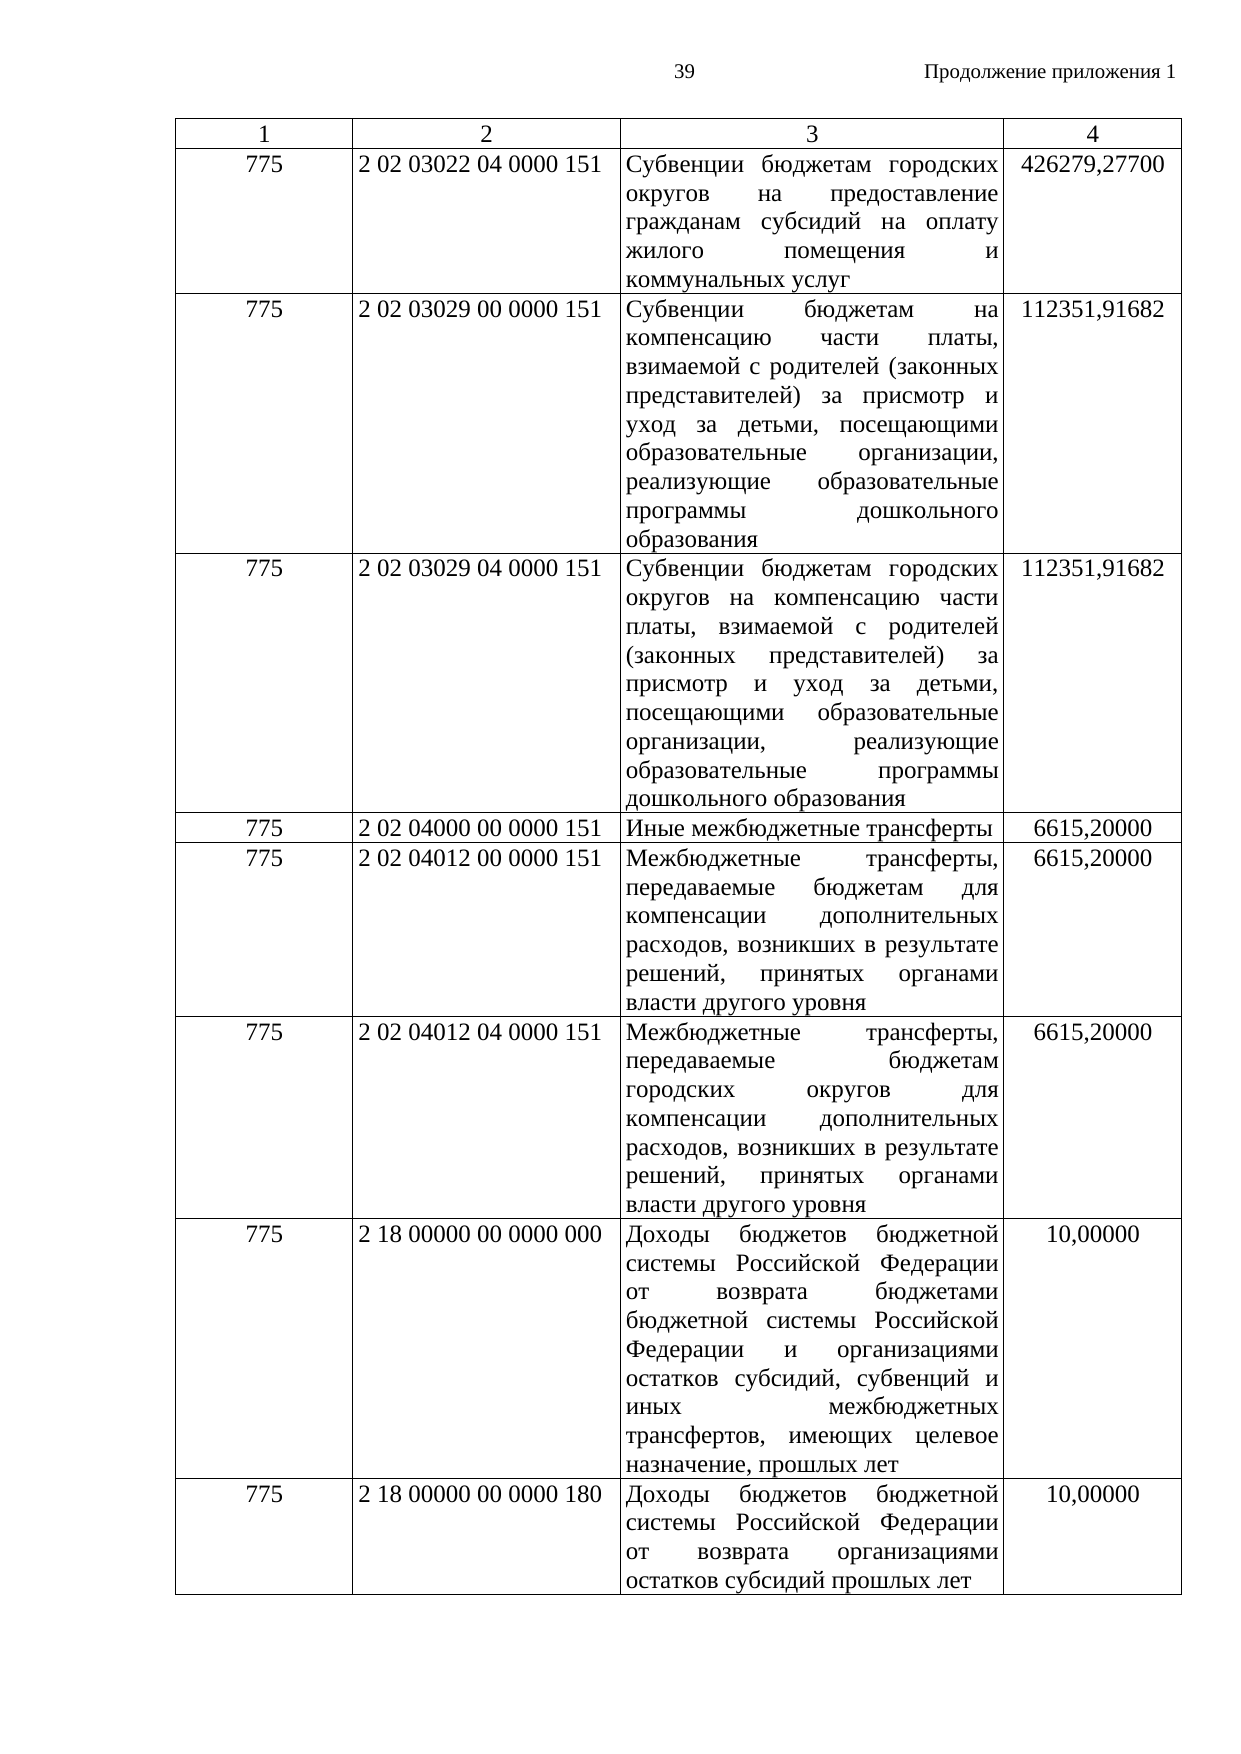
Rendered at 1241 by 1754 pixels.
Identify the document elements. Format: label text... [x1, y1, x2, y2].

table_cell 6615,20000 [1004, 843, 1181, 1016]
table_cell 775 [176, 1219, 352, 1478]
table_cell Субвенции бюджетам на компенсацию части платы, взимаемой с родителей (законных представителей) за присмотр и уход за детьми, посещающими образовательные организации, реализующие образовательные программы дошкольного образования [621, 294, 1003, 552]
table_cell 2 02 03029 04 0000 151 [353, 554, 620, 812]
table_cell 112351,91682 [1004, 294, 1181, 552]
table_cell 2 18 00000 00 0000 180 [353, 1479, 620, 1594]
table_header 4 [1004, 119, 1181, 148]
table_cell 2 02 03022 04 0000 151 [353, 149, 620, 293]
table_cell 775 [176, 1017, 352, 1218]
table_cell 6615,20000 [1004, 1017, 1181, 1218]
table_cell 10,00000 [1004, 1219, 1181, 1478]
table_cell 775 [176, 813, 352, 842]
table_cell 2 02 04012 04 0000 151 [353, 1017, 620, 1218]
table_header 2 [353, 119, 620, 148]
table_cell Межбюджетные трансферты, передаваемые бюджетам городских округов для компенсации дополнительных расходов, возникших в результате решений, принятых органами власти другого уровня [621, 1017, 1003, 1218]
table_cell 426279,27700 [1004, 149, 1181, 293]
table_cell 775 [176, 1479, 352, 1594]
table_cell 2 02 03029 00 0000 151 [353, 294, 620, 552]
table_cell Иные межбюджетные трансферты [621, 813, 1003, 842]
table_cell 775 [176, 294, 352, 552]
table_cell 775 [176, 554, 352, 812]
table_cell 775 [176, 149, 352, 293]
table_cell Доходы бюджетов бюджетной системы Российской Федерации от возврата организациями остатков субсидий прошлых лет [621, 1479, 1003, 1594]
table_header 1 [176, 119, 352, 148]
table_cell Субвенции бюджетам городских округов на предоставление гражданам субсидий на оплату жилого помещения и коммунальных услуг [621, 149, 1003, 293]
table_header 3 [621, 119, 1003, 148]
table_cell 112351,91682 [1004, 554, 1181, 812]
table_cell 2 02 04012 00 0000 151 [353, 843, 620, 1016]
table_cell 2 18 00000 00 0000 000 [353, 1219, 620, 1478]
table_cell Субвенции бюджетам городских округов на компенсацию части платы, взимаемой с родителей (законных представителей) за присмотр и уход за детьми, посещающими образовательные организации, реализующие образовательные программы дошкольного образования [621, 554, 1003, 812]
table_cell 6615,20000 [1004, 813, 1181, 842]
table_cell Межбюджетные трансферты, передаваемые бюджетам для компенсации дополнительных расходов, возникших в результате решений, принятых органами власти другого уровня [621, 843, 1003, 1016]
table_cell 775 [176, 843, 352, 1016]
table_cell 2 02 04000 00 0000 151 [353, 813, 620, 842]
table_cell Доходы бюджетов бюджетной системы Российской Федерации от возврата бюджетами бюджетной системы Российской Федерации и организациями остатков субсидий, субвенций и иных межбюджетных трансфертов, имеющих целевое назначение, прошлых лет [621, 1219, 1003, 1478]
table_cell 10,00000 [1004, 1479, 1181, 1594]
